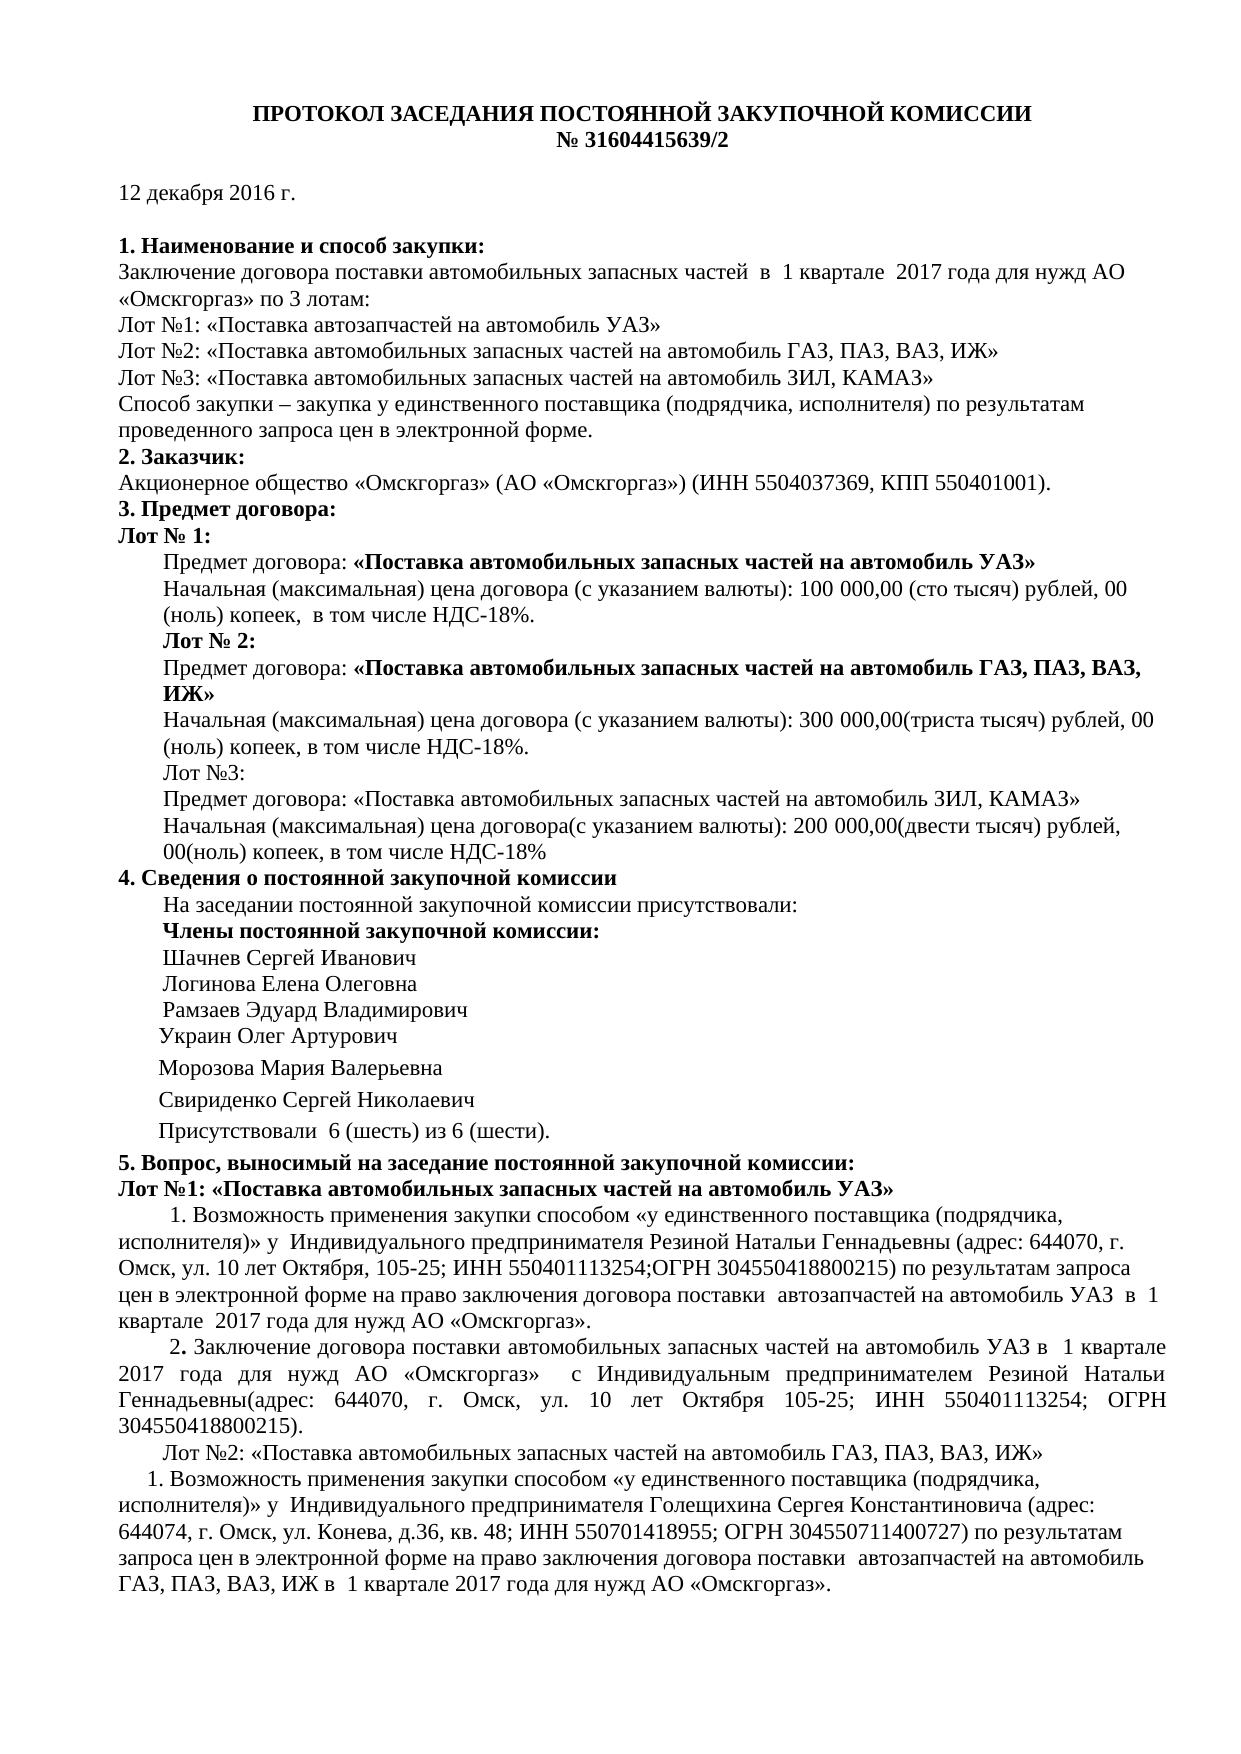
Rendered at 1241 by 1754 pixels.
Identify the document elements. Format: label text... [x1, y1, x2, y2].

text Морозова Мария Валерьевна [118, 1054, 1167, 1081]
text Логинова Елена Олеговна [162, 970, 1167, 996]
text На заседании постоянной закупочной комиссии присутствовали: [163, 891, 1167, 917]
text Лот №3: «Поставка автомобильных запасных частей на автомобиль ЗИЛ, КАМАЗ» [118, 364, 1167, 390]
text Лот №1: «Поставка автозапчастей на автомобиль УАЗ» [118, 311, 1167, 337]
text Предмет договора: «Поставка автомобильных запасных частей на автомобиль ГАЗ, ПАЗ, ВАЗ, ИЖ» Начальная (максимальная) цена договора (с указанием валюты): 300 000,00(триста тысяч) рублей, 00 (ноль) копеек, в том числе НДС-18%. [163, 654, 1167, 759]
text Рамзаев Эдуард Владимирович [162, 996, 1167, 1023]
text Украин Олег Артурович [118, 1023, 1167, 1049]
text ПРОТОКОЛ ЗАСЕДАНИЯ ПОСТОЯННОЙ ЗАКУПОЧНОЙ КОМИССИИ [118, 100, 1167, 127]
text 12 декабря 2016 г. [118, 179, 1167, 206]
text Присутствовали 6 (шесть) из 6 (шести). [118, 1117, 1167, 1144]
text Способ закупки – закупка у единственного поставщика (подрядчика, исполнителя) по результатам проведенного запроса цен в электронной форме. [118, 390, 1167, 443]
text Предмет договора: «Поставка автомобильных запасных частей на автомобиль УАЗ» Начальная (максимальная) цена договора (с указанием валюты): 100 000,00 (сто тысяч) рублей, 00 (ноль) копеек, в том числе НДС-18%. [163, 548, 1167, 627]
text Лот №3: [163, 759, 1167, 785]
text 1. Наименование и способ закупки: [118, 232, 1167, 258]
text 1. Возможность применения закупки способом «у единственного поставщика (подрядчика, исполнителя)» у Индивидуального предпринимателя Резиной Натальи Геннадьевны (адрес: 644070, г. Омск, ул. 10 лет Октября, 105-25; ИНН 550401113254;ОГРН 304550418800215) по результатам запроса цен в электронной форме на право заключения договора поставки автозапчастей на автомобиль УАЗ в 1 квартале 2017 года для нужд АО «Омскгоргаз». [118, 1202, 1167, 1333]
text Свириденко Сергей Николаевич [118, 1086, 1167, 1112]
text Начальная (максимальная) цена договора(с указанием валюты): 200 000,00(двести тысяч) рублей, 00(ноль) копеек, в том числе НДС-18% [163, 812, 1167, 864]
text Заключение договора поставки автомобильных запасных частей в 1 квартале 2017 года для нужд АО «Омскгоргаз» по 3 лотам: [118, 258, 1167, 311]
text Лот № 1: [118, 522, 1167, 548]
text 3. Предмет договора: [118, 496, 1167, 522]
text Акционерное общество «Омскгоргаз» (АО «Омскгоргаз») (ИНН 5504037369, КПП 550401001). [118, 469, 1167, 496]
text Лот №2: «Поставка автомобильных запасных частей на автомобиль ГАЗ, ПАЗ, ВАЗ, ИЖ» [118, 337, 1167, 364]
text 1. Возможность применения закупки способом «у единственного поставщика (подрядчика, исполнителя)» у Индивидуального предпринимателя Голещихина Сергея Константиновича (адрес: 644074, г. Омск, ул. Конева, д.36, кв. 48; ИНН 550701418955; ОГРН 304550711400727) по результатам запроса цен в электронной форме на право заключения договора поставки автозапчастей на автомобиль ГАЗ, ПАЗ, ВАЗ, ИЖ в 1 квартале 2017 года для нужд АО «Омскгоргаз». [118, 1465, 1167, 1597]
text Шачнев Сергей Иванович [162, 943, 1167, 970]
text 4. Сведения о постоянной закупочной комиссии [118, 864, 1167, 891]
text Лот №1: «Поставка автомобильных запасных частей на автомобиль УАЗ» [118, 1175, 1167, 1202]
text Предмет договора: «Поставка автомобильных запасных частей на автомобиль ЗИЛ, КАМАЗ» [163, 785, 1167, 812]
text 2. Заказчик: [118, 443, 1167, 469]
text Лот №2: «Поставка автомобильных запасных частей на автомобиль ГАЗ, ПАЗ, ВАЗ, ИЖ» [118, 1439, 1167, 1465]
text 5. Вопрос, выносимый на заседание постоянной закупочной комиссии: [118, 1149, 1167, 1175]
text № 31604415639/2 [118, 127, 1167, 153]
text 2. Заключение договора поставки автомобильных запасных частей на автомобиль УАЗ в 1 квартале 2017 года для нужд АО «Омскгоргаз» с Индивидуальным предпринимателем Резиной Натальи Геннадьевны(адрес: 644070, г. Омск, ул. 10 лет Октября 105-25; ИНН 550401113254; ОГРН 304550418800215). [118, 1333, 1167, 1439]
text Лот № 2: [163, 627, 1167, 654]
text Члены постоянной закупочной комиссии: [162, 917, 1167, 943]
